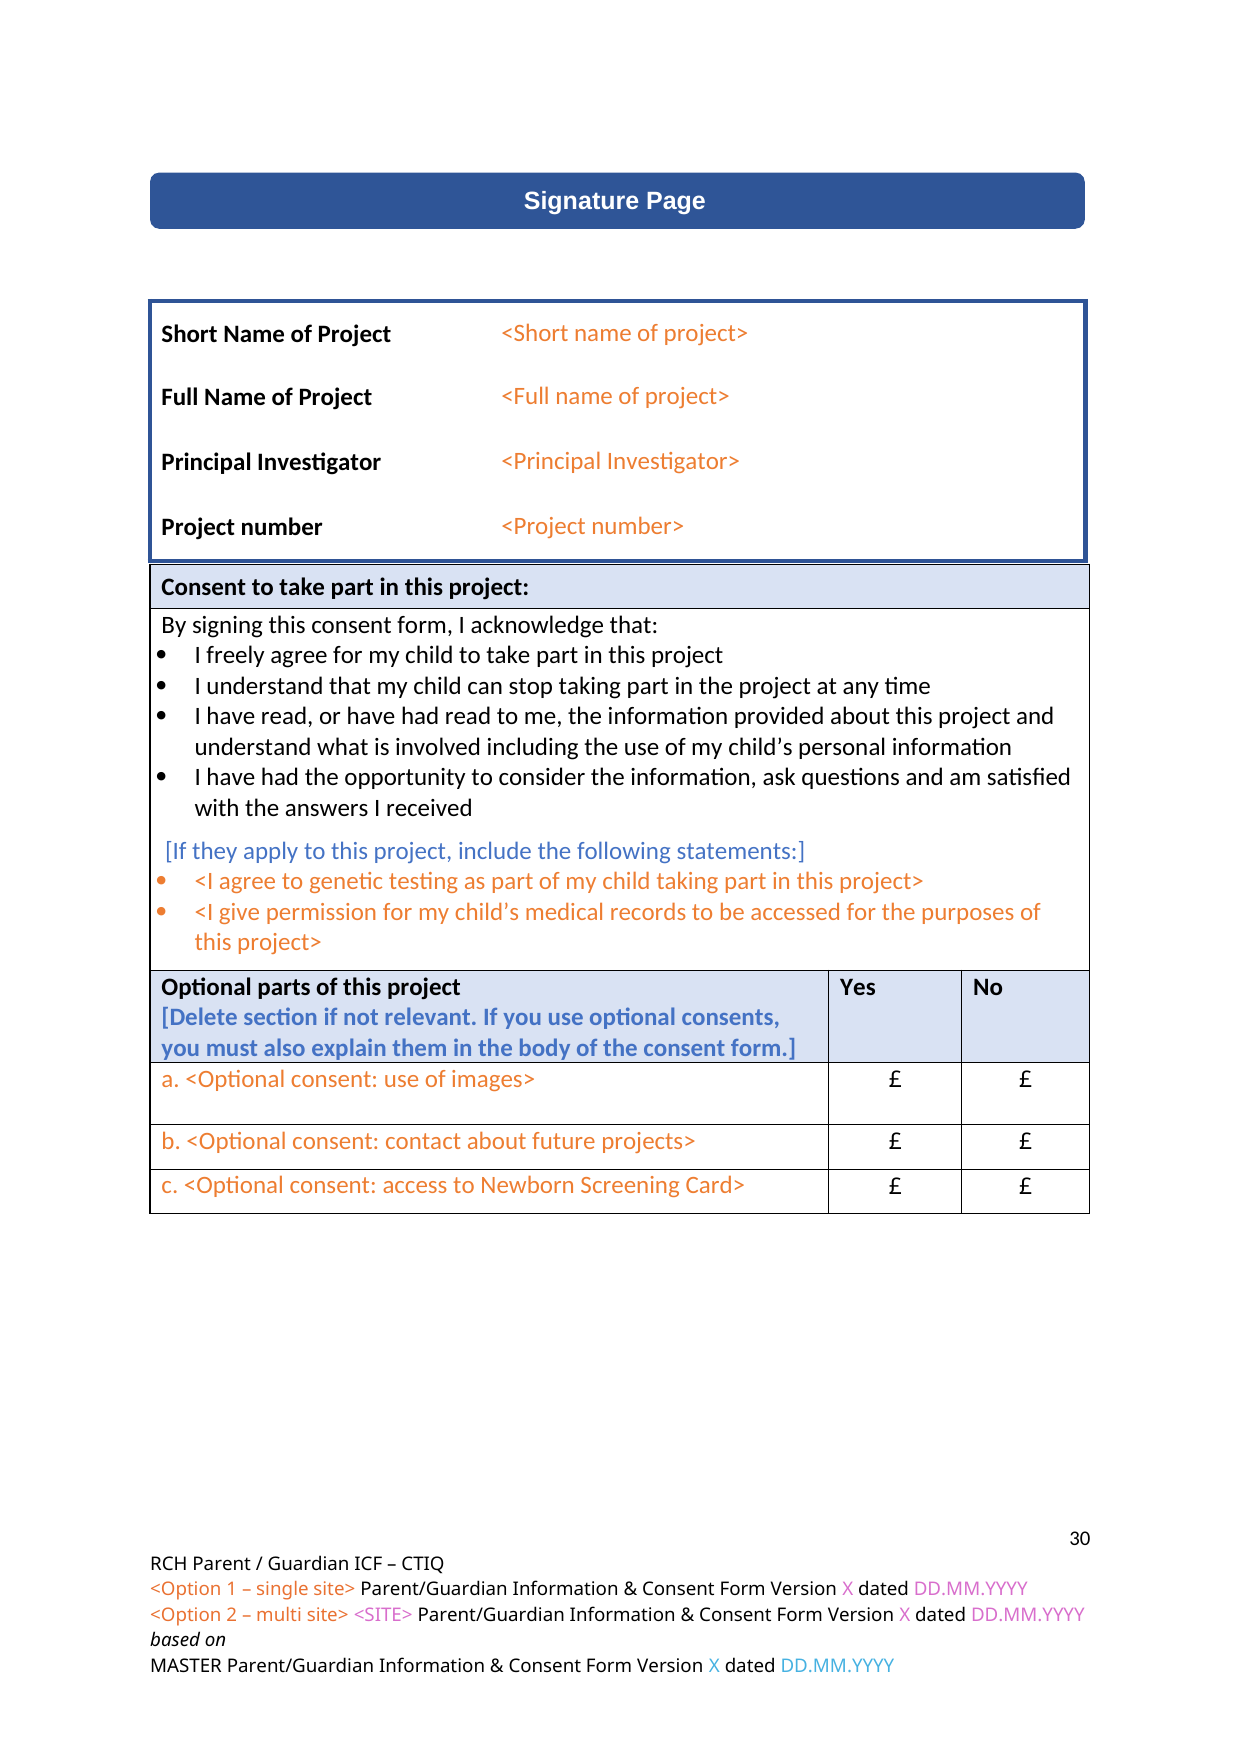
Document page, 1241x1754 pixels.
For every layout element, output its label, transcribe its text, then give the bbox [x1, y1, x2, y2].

table_cell c. <Optional consent: access to Newborn Screening Card> [151, 1170, 828, 1213]
table_cell a. <Optional consent: use of images> [151, 1063, 828, 1124]
table_cell <Full name of project> [490, 364, 1083, 429]
table_cell <Principal Investigator> [490, 429, 1083, 494]
table_cell £ [829, 1063, 961, 1124]
table_header Consent to take part in this project: [151, 565, 1089, 608]
table_cell Optional parts of this project [Delete section if not relevant. If you use optional consents, you must also explain them in the body of the consent form.] [151, 971, 828, 1062]
table_cell £ [962, 1125, 1089, 1168]
table_cell £ [962, 1170, 1089, 1213]
table_header Short Name of Project [152, 303, 490, 364]
table_header <Short name of project> [490, 303, 1083, 364]
table_cell By signing this consent form, I acknowledge that: I freely agree for my child to take part in this project I understand that my child can stop taking part in the project at any time I have read, or have had read to me, the information provided about this project and understand what is involved including the use of my child’s personal information I have had the opportunity to consider the information, ask questions and am satisfied with the answers I received [If they apply to this project, include the following statements:] <I agree to genetic testing as part of my child taking part in this project> <I give permission for my child’s medical records to be accessed for the purposes of this project> [151, 609, 1089, 969]
table_cell Full Name of Project [152, 364, 490, 429]
table_cell £ [962, 1063, 1089, 1124]
table_cell <Project number> [490, 494, 1083, 559]
table_cell b. <Optional consent: contact about future projects> [151, 1125, 828, 1168]
table_cell £ [829, 1125, 961, 1168]
table_cell Project number [152, 494, 490, 559]
table_cell Yes [829, 971, 961, 1062]
table_cell No [962, 971, 1089, 1062]
table_cell £ [829, 1170, 961, 1213]
table_cell Principal Investigator [152, 429, 490, 494]
